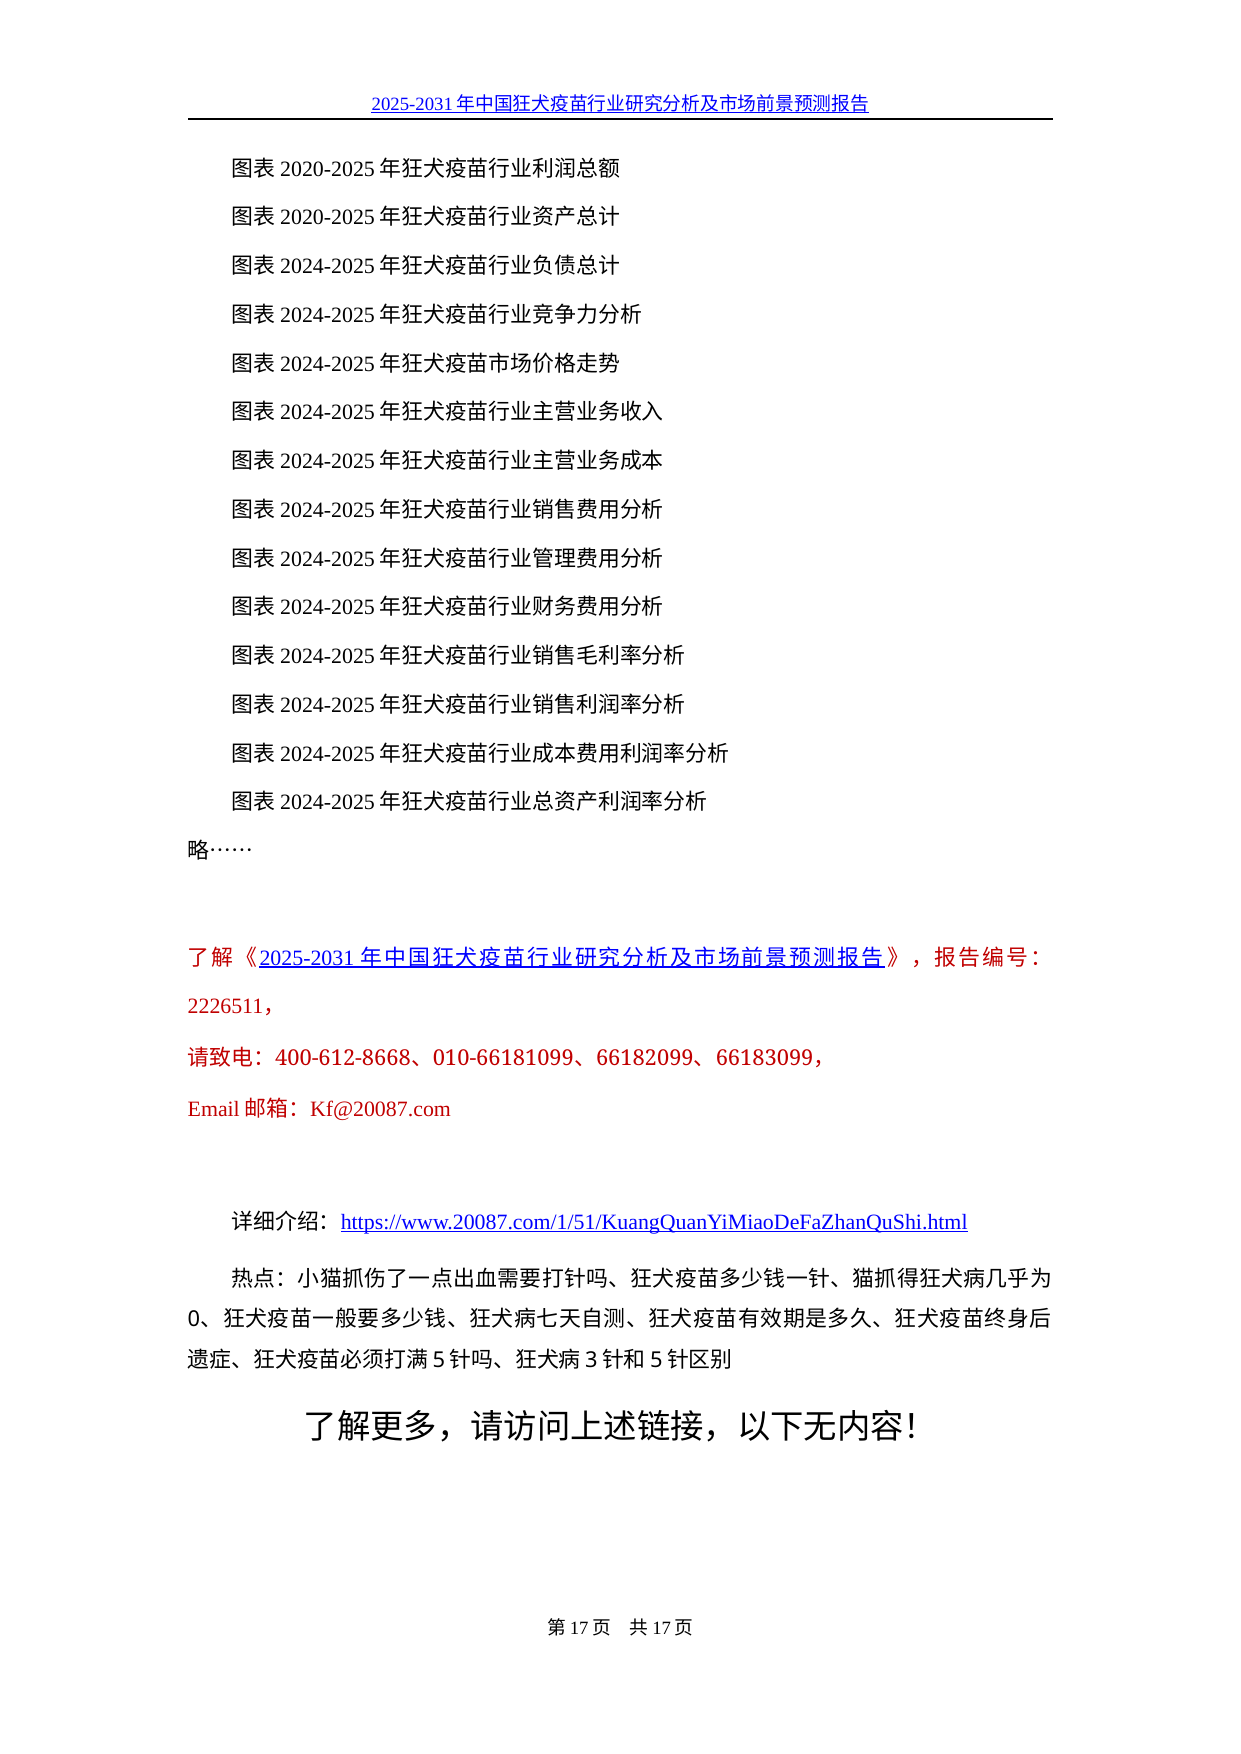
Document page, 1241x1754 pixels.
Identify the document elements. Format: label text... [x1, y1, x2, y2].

text Email邮箱：Kf@20087.com [187, 1091, 1053, 1123]
text 请致电：400-612-8668、010-66181099、66182099、66183099， [187, 1039, 1053, 1072]
title 了解更多，请访问上述链接，以下无内容！ [187, 1392, 1053, 1457]
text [187, 150, 1053, 865]
text 详细介绍：https://www.20087.com/1/51/KuangQuanYiMiaoDeFaZhanQuShi.html [187, 1204, 1053, 1236]
text 了解《2025-2031年中国狂犬疫苗行业研究分析及市场前景预测报告》，报告编号：2226511， [187, 939, 1053, 1020]
text 热点：小猫抓伤了一点出血需要打针吗、狂犬疫苗多少钱一针、猫抓得狂犬病几乎为0、狂犬疫苗一般要多少钱、狂犬病七天自测、狂犬疫苗有效期是多久、狂犬疫苗终身后遗症、狂犬疫苗必须打满5针吗、狂犬病3针和5针区别 [187, 1261, 1053, 1374]
